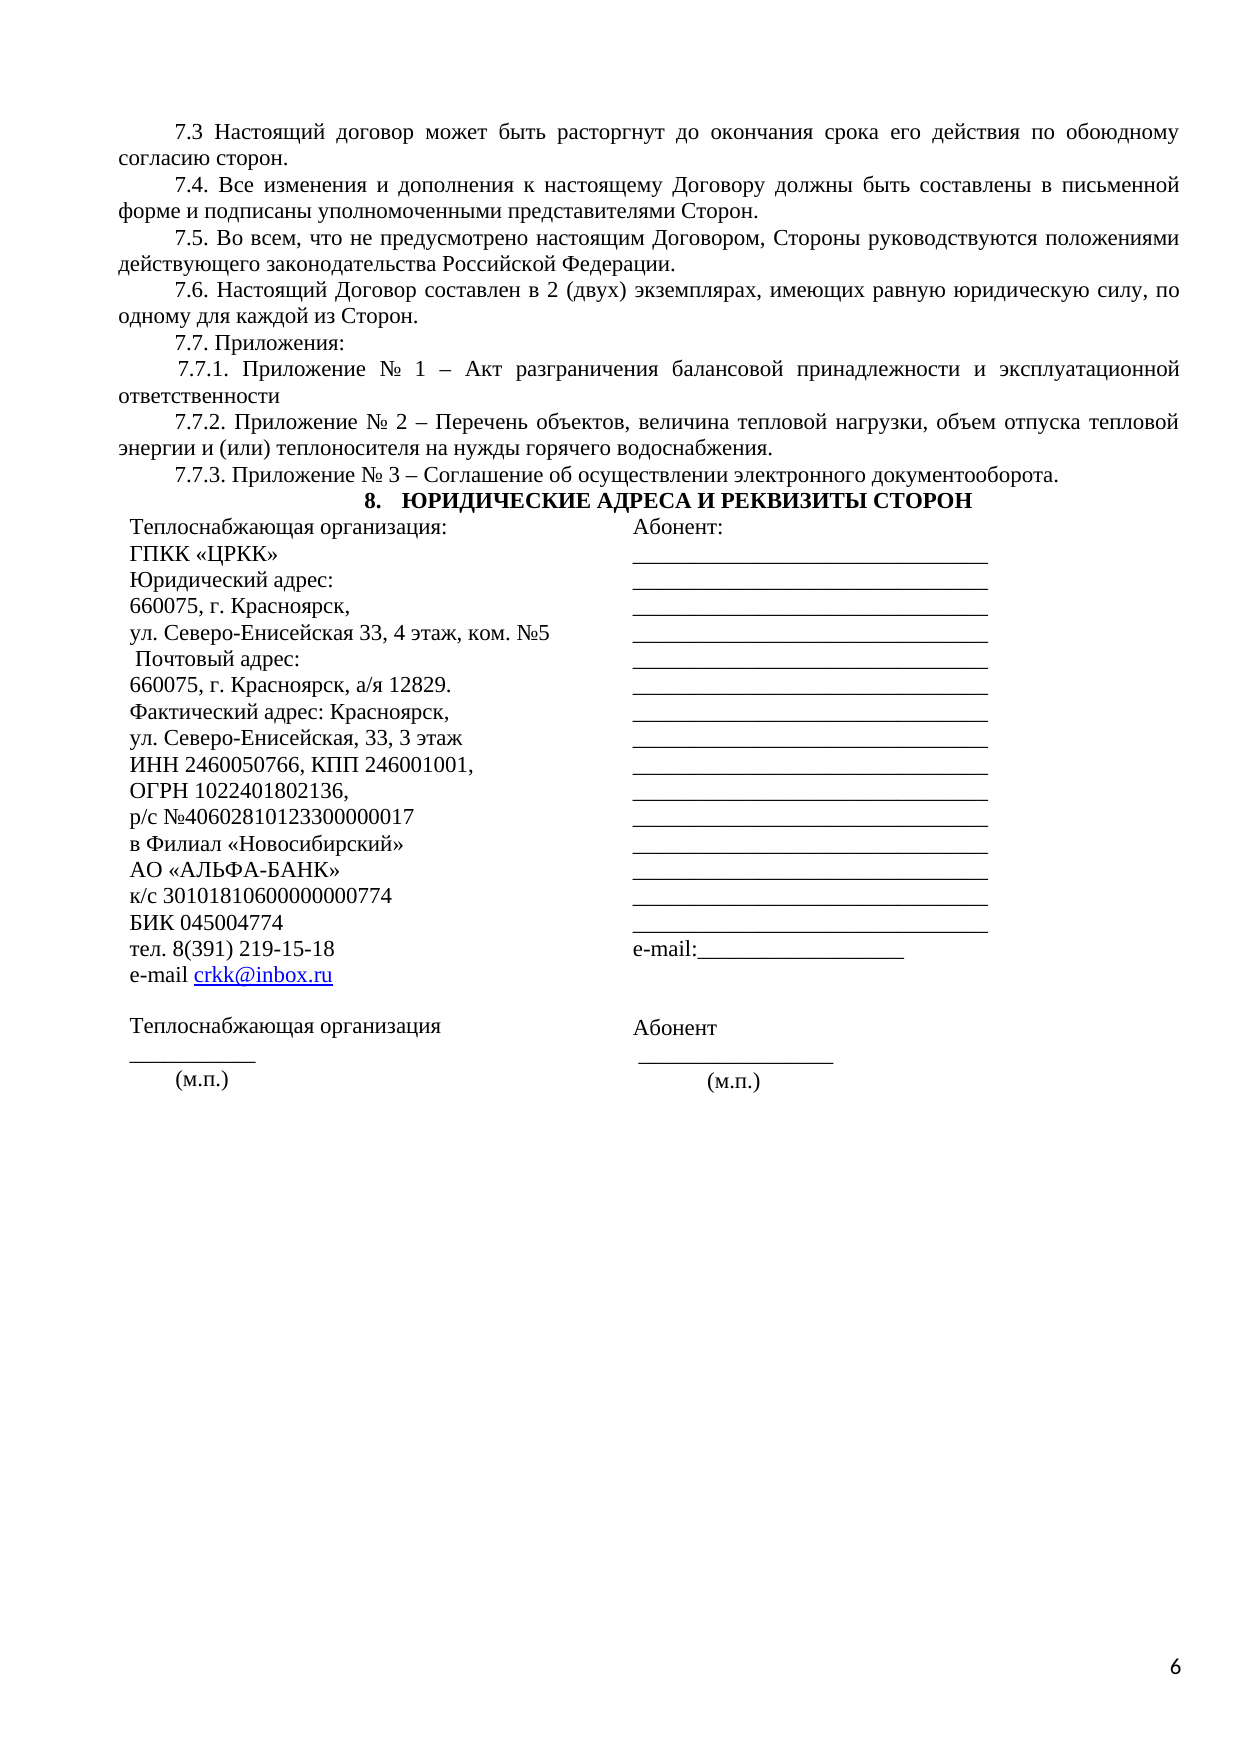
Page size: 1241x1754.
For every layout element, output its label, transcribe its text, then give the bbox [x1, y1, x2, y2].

text 7.5. Во всем, что не предусмотрено настоящим Договором, Стороны руководствуются положениями действующего законодательства Российской Федерации. [118, 223, 1181, 276]
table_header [118, 514, 621, 1645]
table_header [621, 514, 1124, 1645]
text 7.3 Настоящий договор может быть расторгнут до окончания срока его действия по обоюдному согласию сторон. [118, 118, 1181, 171]
text 7.7.2. Приложение № 2 – Перечень объектов, величина тепловой нагрузки, объем отпуска тепловой энергии и (или) теплоносителя на нужды горячего водоснабжения. [118, 408, 1181, 461]
text 7.4. Все изменения и дополнения к настоящему Договору должны быть составлены в письменной форме и подписаны уполномоченными представителями Сторон. [118, 171, 1181, 223]
text 7.7. Приложения: [118, 329, 1181, 355]
text 7.7.3. Приложение № 3 – Соглашение об осуществлении электронного документооборота. [118, 461, 1181, 487]
text 7.7.1. Приложение № 1 – Акт разграничения балансовой принадлежности и эксплуатационной ответственности [118, 355, 1181, 408]
text 7.6. Настоящий Договор составлен в 2 (двух) экземплярах, имеющих равную юридическую силу, по одному для каждой из Сторон. [118, 276, 1181, 329]
list ЮРИДИЧЕСКИЕ АДРЕСА И РЕКВИЗИТЫ СТОРОН [156, 487, 1181, 513]
